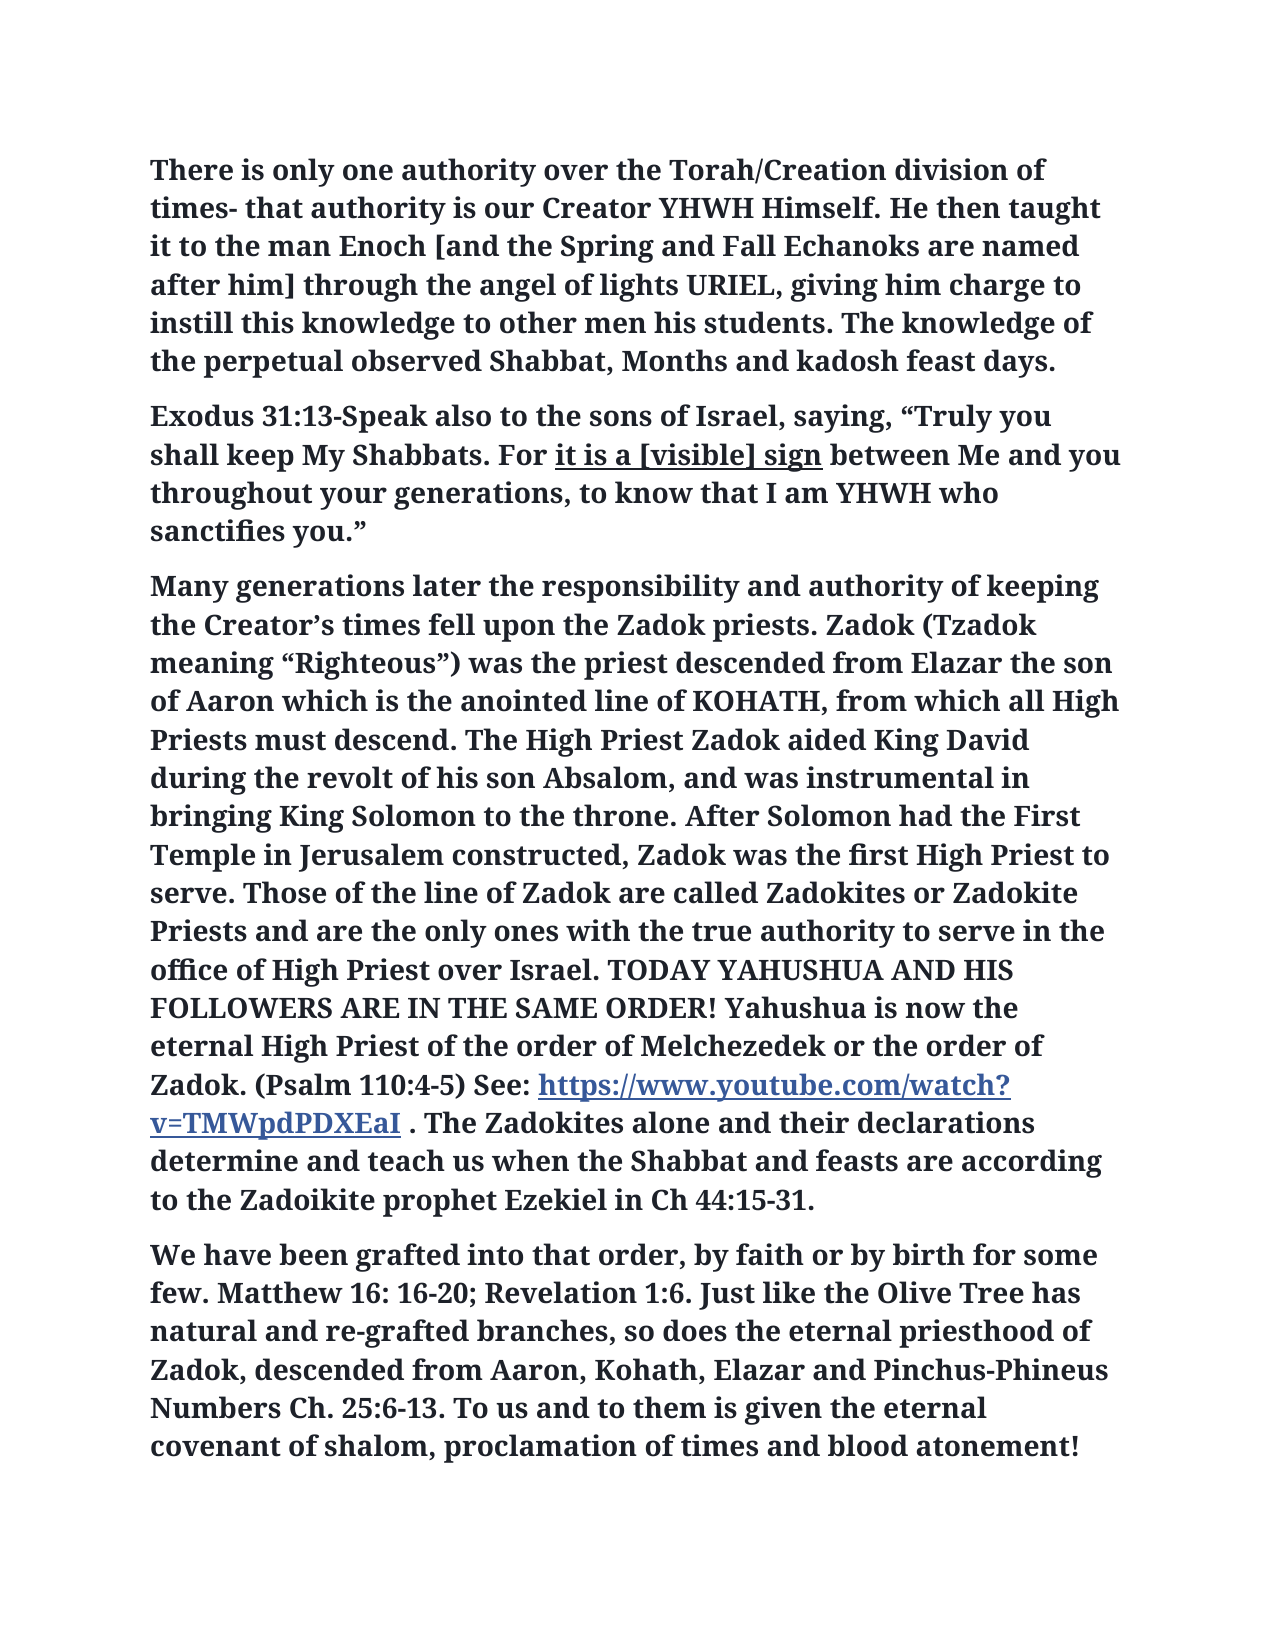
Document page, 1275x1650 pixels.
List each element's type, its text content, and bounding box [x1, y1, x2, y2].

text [150, 1235, 1125, 1465]
text There is only one authority over the Torah/Creation division of times- that authority is our Creator YHWH Himself. He then taught it to the man Enoch [and the Spring and Fall Echanoks are named after him] through the angel of lights URIEL, giving him charge to instill this knowledge to other men his students. The knowledge of the perpetual observed Shabbat, Months and kadosh feast days. [150, 150, 1125, 380]
text Many generations later the responsibility and authority of keeping the Creator’s times fell upon the Zadok priests. Zadok (Tzadok meaning “Righteous”) was the priest descended from Elazar the son of Aaron which is the anointed line of KOHATH, from which all High Priests must descend. The High Priest Zadok aided King David during the revolt of his son Absalom, and was instrumental in bringing King Solomon to the throne. After Solomon had the First Temple in Jerusalem constructed, Zadok was the first High Priest to serve. Those of the line of Zadok are called Zadokites or Zadokite Priests and are the only ones with the true authority to serve in the office of High Priest over Israel. TODAY YAHUSHUA AND HIS FOLLOWERS ARE IN THE SAME ORDER! Yahushua is now the eternal High Priest of the order of Melchezedek or the order of Zadok. (Psalm 110:4-5) See: https://www.youtube.com/watch?v=TMWpdPDXEaI . The Zadokites alone and their declarations determine and teach us when the Shabbat and feasts are according to the Zadoikite prophet Ezekiel in Ch 44:15-31. [150, 567, 1125, 1218]
text Exodus 31:13-Speak also to the sons of Israel, saying, “Truly you shall keep My Shabbats. For it is a [visible] sign between Me and you throughout your generations, to know that I am YHWH who sanctifies you.” [150, 397, 1125, 550]
